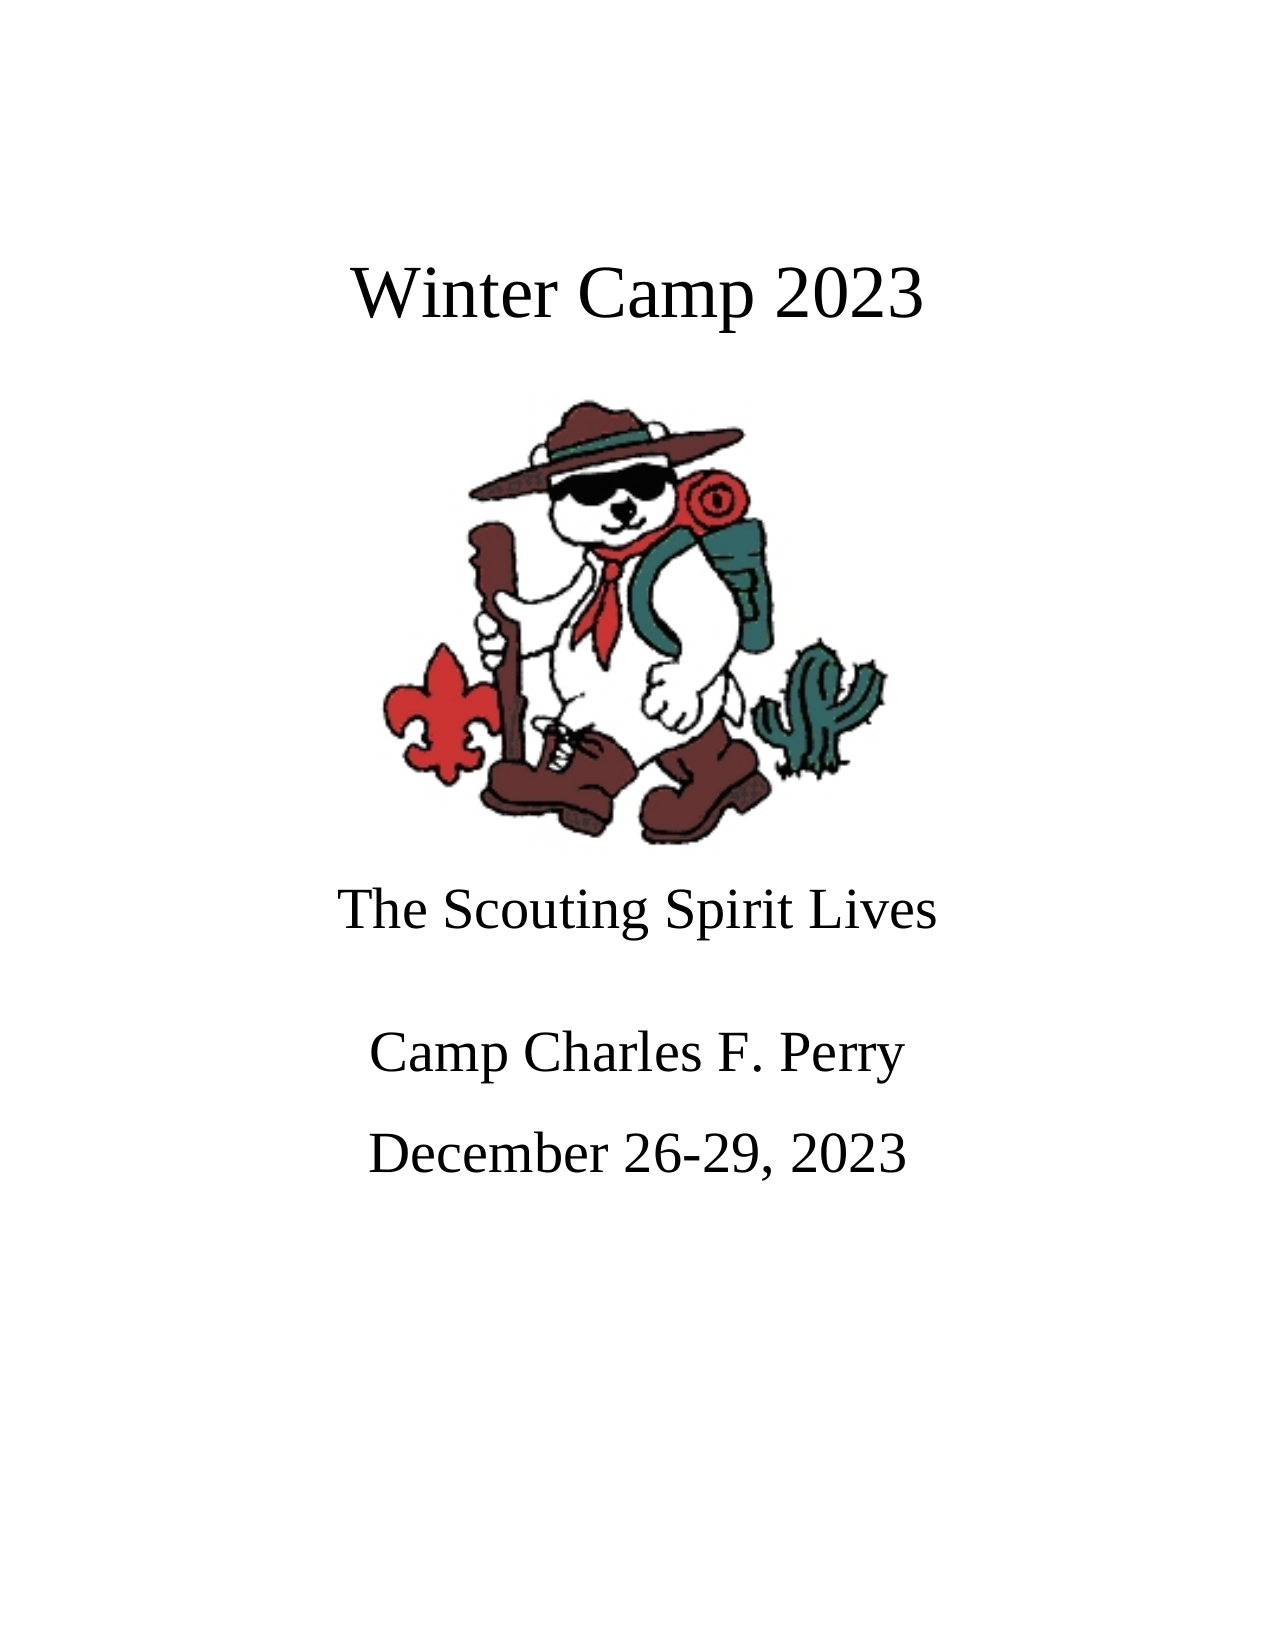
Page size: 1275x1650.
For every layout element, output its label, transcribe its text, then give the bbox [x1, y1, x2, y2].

text December 26-29, 2023 [150, 1106, 1125, 1186]
text Camp Charles F. Perry [150, 1008, 1125, 1087]
picture [377, 396, 898, 874]
text Winter Camp 2023 [150, 247, 1125, 333]
text The Scouting Spirit Lives [150, 874, 1125, 941]
